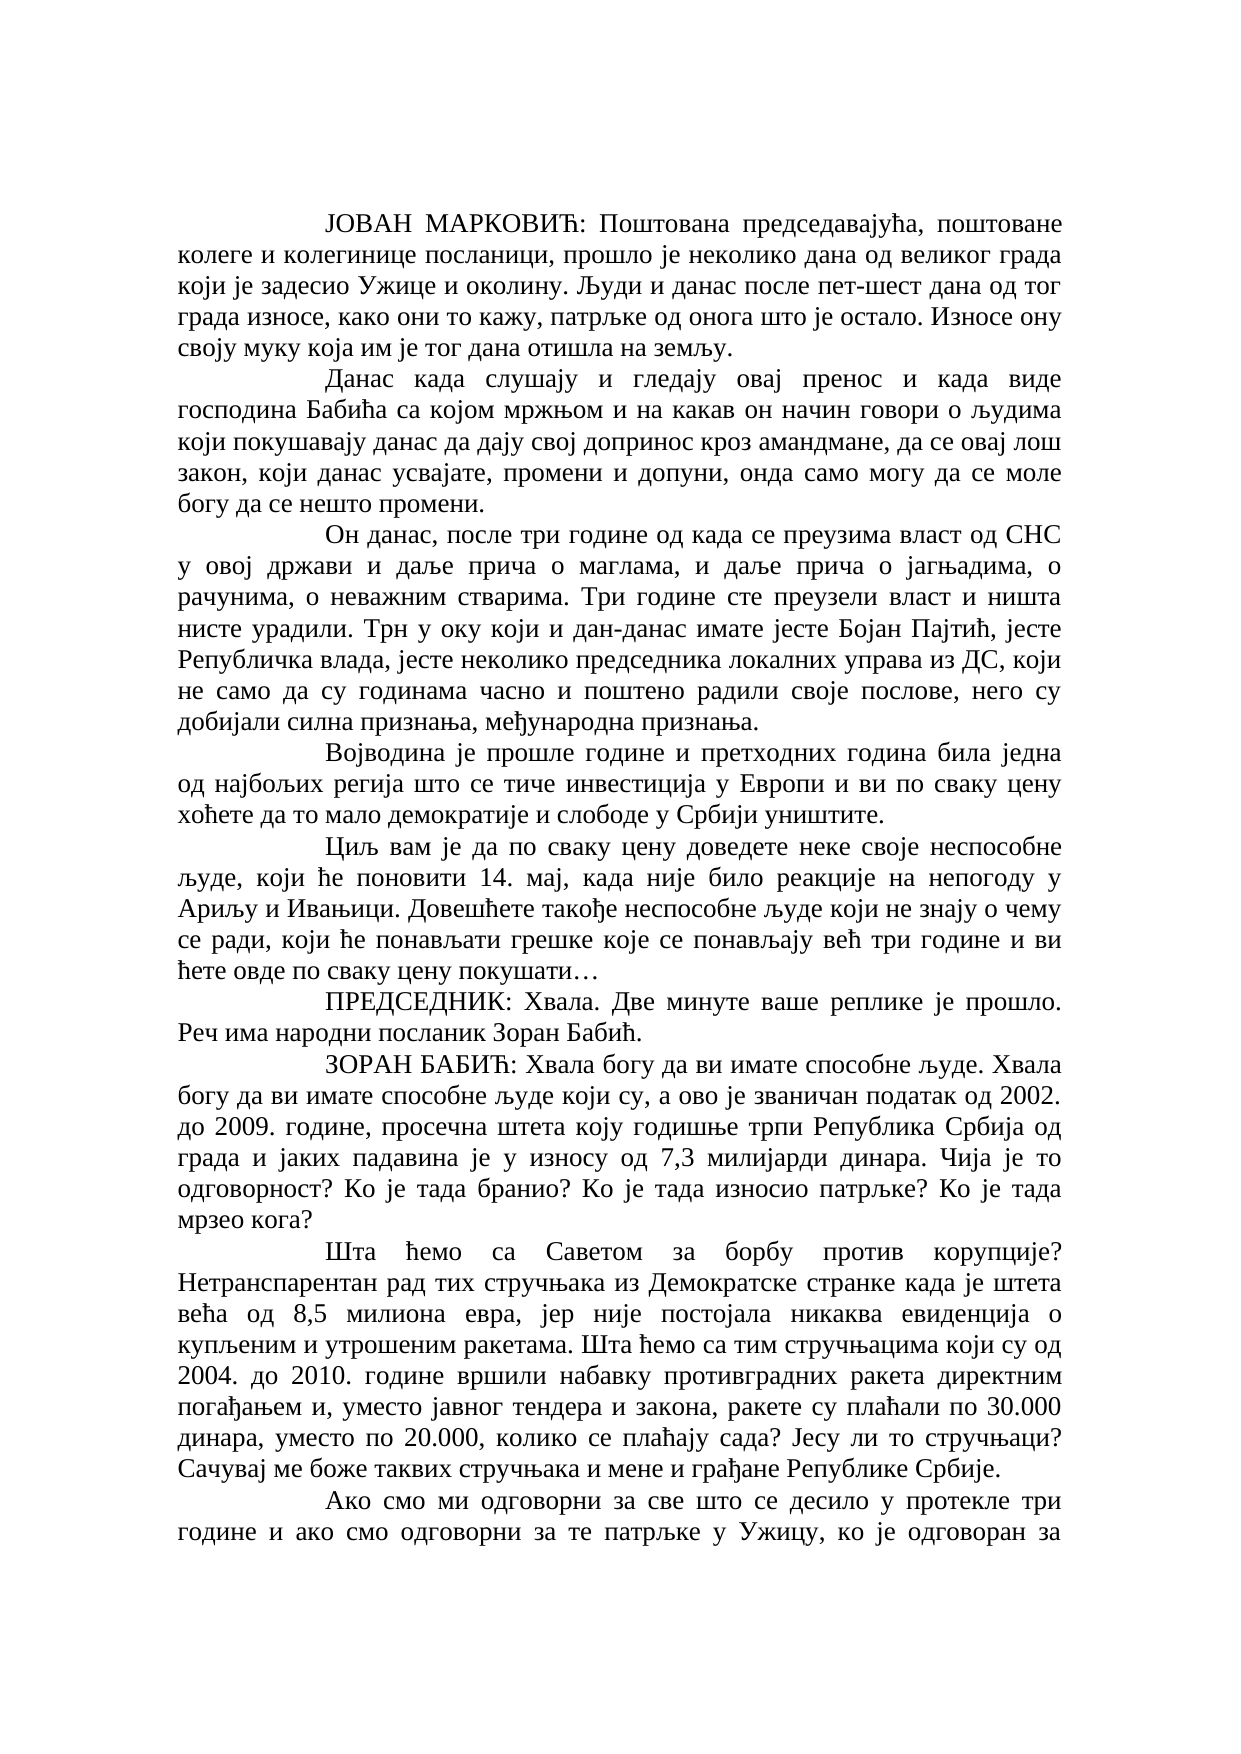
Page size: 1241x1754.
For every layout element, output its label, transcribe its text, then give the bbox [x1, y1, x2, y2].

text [177, 1484, 1063, 1546]
text ЗОРАН БАБИЋ: Хвала богу да ви имате способне људе. Хвала богу да ви имате способне људе који су, а ово је званичан податак од 2002. до 2009. године, просечна штета коју годишње трпи Република Србија од града и јаких падавина је у износу од 7,3 милијарди динара. Чија је то одговорност? Ко је тада бранио? Ко је тада износио патрљке? Ко је тада мрзео кога? [177, 1048, 1063, 1234]
text ПРЕДСЕДНИК: Хвала. Две минуте ваше реплике је прошло. Реч има народни посланик Зоран Бабић. [177, 985, 1063, 1048]
text Данас када слушају и гледају овај пренос и када виде господина Бабића са којом мржњом и на какав он начин говори о људима који покушавају данас да дају свој допринос кроз амандмане, да се овај лош закон, који данас усвајате, промени и допуни, онда само могу да се моле богу да се нешто промени. [177, 362, 1063, 518]
text Шта ћемо са Саветом за борбу против корупције? Нетранспарентан рад тих стручњака из Демократске странке када је штета већа од 8,5 милиона евра, јер није постојала никаква евиденција о купљеним и утрошеним ракетама. Шта ћемо са тим стручњацима који су од 2004. до 2010. године вршили набавку противградних ракета директним погађањем и, уместо јавног тендера и закона, ракете су плаћали по 30.000 динара, уместо по 20.000, колико се плаћају сада? Јесу ли то стручњаци? Сачувај ме боже таквих стручњака и мене и грађане Републике Србије. [177, 1234, 1063, 1484]
text ЈОВАН МАРКОВИЋ: Поштована председавајућа, поштоване колеге и колегинице посланици, прошло је неколико дана од великог града који је задесио Ужице и околину. Људи и данас после пет-шест дана од тог града износе, како они то кажу, патрљке од онога што је остало. Износе ону своју муку која им је тог дана отишла на земљу. [177, 207, 1063, 362]
text Он данас, после три године од када се преузима власт од СНС у овој држави и даље прича о маглама, и даље прича о јагњадима, о рачунима, о неважним стварима. Три године сте преузели власт и ништа нисте урадили. Трн у оку који и дан-данас имате јесте Бојан Пајтић, јесте Републичка влада, јесте неколико председника локалних управа из ДС, који не само да су годинама часно и поштено радили своје послове, него су добијали силна признања, међународна признања. [177, 518, 1063, 736]
text Циљ вам је да по сваку цену доведете неке своје неспособне људе, који ће поновити 14. мај, када није било реакције на непогоду у Ариљу и Ивањици. Довешћете такође неспособне људе који не знају о чему се ради, који ће понављати грешке које се понављају већ три године и ви ћете овде по сваку цену покушати… [177, 830, 1063, 985]
text Војводина је прошле године и претходних година била једна од најбољих регија што се тиче инвестиција у Европи и ви по сваку цену хоћете да то мало демократије и слободе у Србији уништите. [177, 736, 1063, 830]
